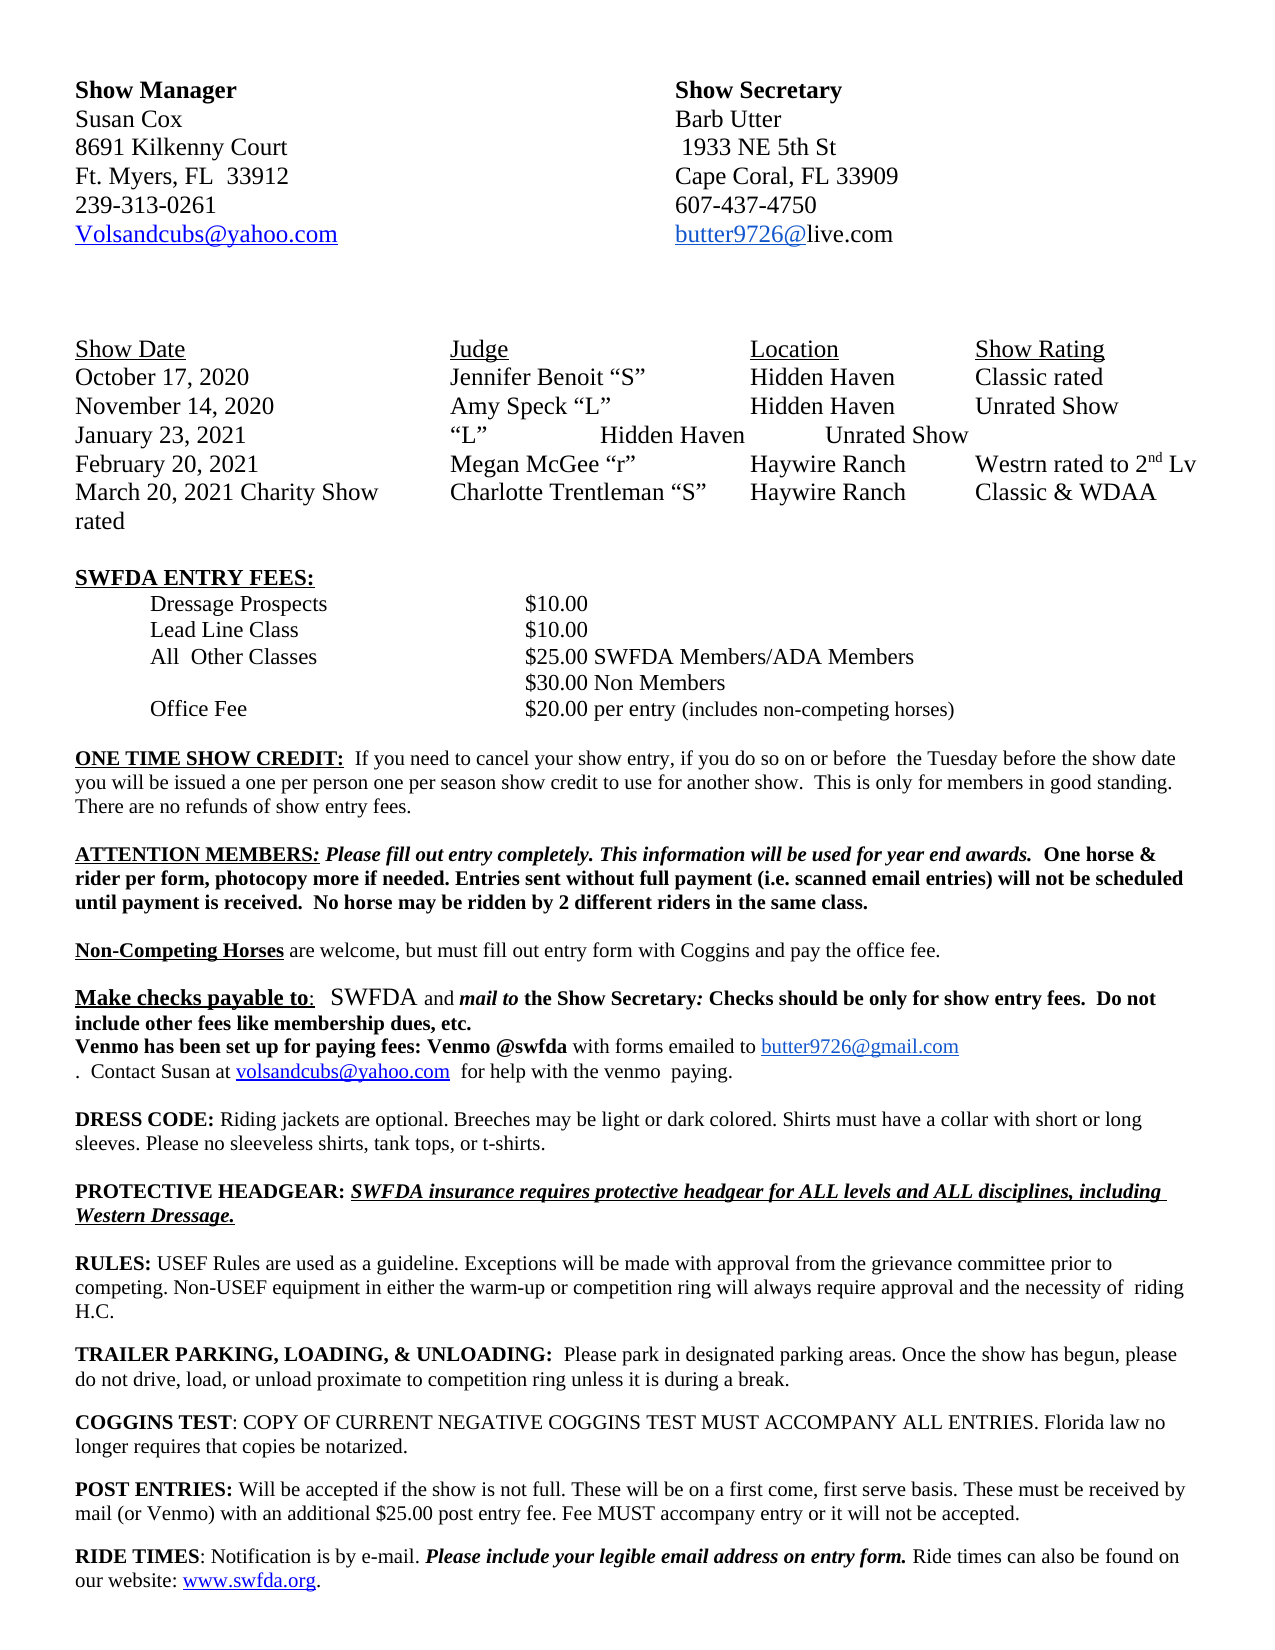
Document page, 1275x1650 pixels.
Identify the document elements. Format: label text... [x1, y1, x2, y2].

text Non-Competing Horses are welcome, but must fill out entry form with Coggins and pay the office fee. [75, 938, 1200, 962]
text Ft. Myers, FL 33912 Cape Coral, FL 33909 [75, 161, 1200, 190]
text ATTENTION MEMBERS: Please fill out entry completely. This information will be used for year end awards. One horse & rider per form, photocopy more if needed. Entries sent without full payment (i.e. scanned email entries) will not be scheduled until payment is received. No horse may be ridden by 2 different riders in the same class. [75, 842, 1200, 914]
text Dressage Prospects $10.00 [150, 590, 1200, 616]
text October 17, 2020 Jennifer Benoit “S” Hidden Haven Classic rated [75, 362, 1200, 391]
text RIDE TIMES: Notification is by e-mail. Please include your legible email address on entry form. Ride times can also be found on our website: www.swfda.org. [75, 1544, 1200, 1592]
text Make checks payable to: SWFDA and mail to the Show Secretary: Checks should be only for show entry fees. Do not include other fees like membership dues, etc. [75, 982, 1200, 1034]
text Venmo has been set up for paying fees: Venmo @swfda with forms emailed to butter9726@gmail.com [75, 1034, 1200, 1058]
text January 23, 2021 “L” Hidden Haven Unrated Show [75, 420, 1200, 449]
text TRAILER PARKING, LOADING, & UNLOADING: Please park in designated parking areas. Once the show has begun, please do not drive, load, or unload proximate to competition ring unless it is during a break. [75, 1342, 1200, 1391]
text ONE TIME SHOW CREDIT: If you need to cancel your show entry, if you do so on or before the Tuesday before the show date you will be issued a one per person one per season show credit to use for another show. This is only for members in good standing. There are no refunds of show entry fees. [75, 746, 1200, 818]
text 8691 Kilkenny Court 1933 NE 5th St [75, 132, 1200, 161]
text Susan Cox Barb Utter [75, 104, 1200, 132]
text Show Manager Show Secretary [75, 75, 1200, 104]
text February 20, 2021 Megan McGee “r” Haywire Ranch Westrn rated to 2nd Lv [75, 449, 1200, 477]
text SWFDA ENTRY FEES: [75, 564, 1200, 590]
text COGGINS TEST: COPY OF CURRENT NEGATIVE COGGINS TEST MUST ACCOMPANY ALL ENTRIES. Florida law no longer requires that copies be notarized. [75, 1410, 1200, 1458]
text Volsandcubs@yahoo.com butter9726@live.com [75, 219, 1200, 247]
text November 14, 2020 Amy Speck “L” Hidden Haven Unrated Show [75, 391, 1200, 420]
text Lead Line Class $10.00 [150, 616, 1200, 643]
text All Other Classes $25.00 SWFDA Members/ADA Members [75, 643, 1200, 669]
text March 20, 2021 Charity Show Charlotte Trentleman “S” Haywire Ranch Classic & WDAA rated [75, 477, 1200, 535]
text 239-313-0261 607-437-4750 [75, 190, 1200, 219]
text $30.00 Non Members [450, 669, 1200, 696]
text Office Fee $20.00 per entry (includes non-competing horses) [75, 696, 1200, 722]
text . Contact Susan at volsandcubs@yahoo.com for help with the venmo paying. [75, 1058, 1200, 1083]
text POST ENTRIES: Will be accepted if the show is not full. These will be on a first come, first serve basis. These must be received by mail (or Venmo) with an additional $25.00 post entry fee. Fee MUST accompany entry or it will not be accepted. [75, 1477, 1200, 1525]
text PROTECTIVE HEADGEAR: SWFDA insurance requires protective headgear for ALL levels and ALL disciplines, including Western Dressage. [75, 1179, 1200, 1227]
text DRESS CODE: Riding jackets are optional. Breeches may be light or dark colored. Shirts must have a collar with short or long sleeves. Please no sleeveless shirts, tank tops, or t-shirts. [75, 1107, 1200, 1155]
text Show Date Judge Location Show Rating [75, 334, 1200, 362]
text RULES: USEF Rules are used as a guideline. Exceptions will be made with approval from the grievance committee prior to competing. Non-USEF equipment in either the warm-up or competition ring will always require approval and the necessity of riding H.C. [75, 1251, 1200, 1323]
